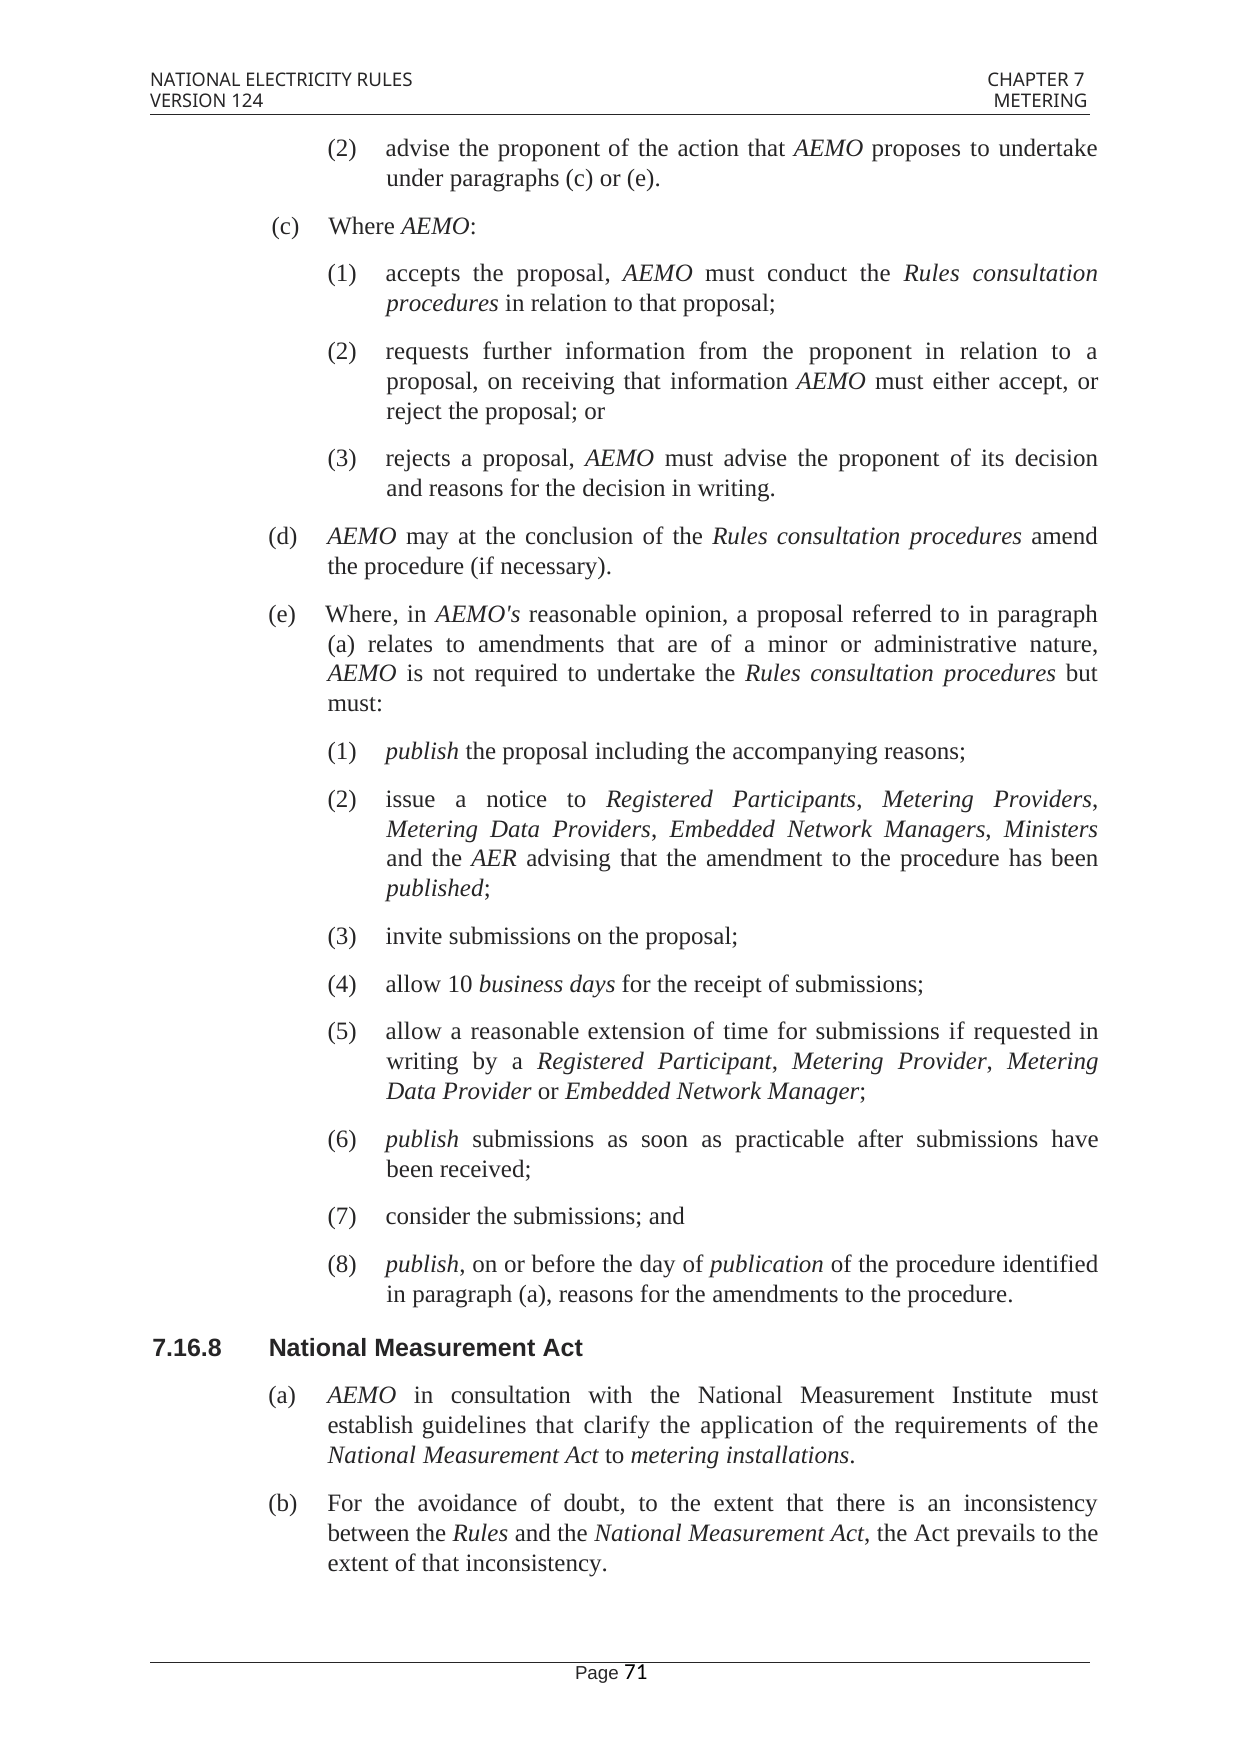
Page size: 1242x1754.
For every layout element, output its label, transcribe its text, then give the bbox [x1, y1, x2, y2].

text (2) issue a notice to Registered Participants, Metering Providers, Metering Data Providers, Embedded Network Managers, Ministers and the AER advising that the amendment to the procedure has been published; [327, 784, 1098, 902]
text (a) AEMO in consultation with the National Measurement Institute must establish guidelines that clarify the application of the requirements of the National Measurement Act to metering installations. [268, 1380, 1098, 1469]
text (c) Where AEMO: [264, 211, 483, 239]
text (1) publish the proposal including the accompanying reasons; [327, 736, 1106, 765]
text (e) Where, in AEMO's reasonable opinion, a proposal referred to in paragraph (a) relates to amendments that are of a minor or administrative nature, AEMO is not required to undertake the Rules consultation procedures but must: [268, 599, 1098, 717]
text (5) allow a reasonable extension of time for submissions if requested in writing by a Registered Participant, Metering Provider, Metering Data Provider or Embedded Network Manager; [327, 1016, 1098, 1105]
text (7) consider the submissions; and [327, 1201, 1106, 1230]
text (b) For the avoidance of doubt, to the extent that there is an inconsistency between the Rules and the National Measurement Act, the Act prevails to the extent of that inconsistency. [268, 1488, 1098, 1576]
text (6) publish submissions as soon as practicable after submissions have been received; [327, 1124, 1098, 1182]
text (2) advise the proponent of the action that AEMO proposes to undertake under paragraphs (c) or (e). [327, 133, 1098, 192]
text (8) publish, on or before the day of publication of the procedure identified in paragraph (a), reasons for the amendments to the procedure. [327, 1249, 1098, 1308]
text (4) allow 10 business days for the receipt of submissions; [327, 969, 1106, 997]
text (3) rejects a proposal, AEMO must advise the proponent of its decision and reasons for the decision in writing. [327, 443, 1098, 502]
text (3) invite submissions on the proposal; [327, 921, 1106, 950]
text (2) requests further information from the proponent in relation to a proposal, on receiving that information AEMO must either accept, or reject the proposal; or [327, 336, 1098, 424]
text (1) accepts the proposal, AEMO must conduct the Rules consultation procedures in relation to that proposal; [327, 258, 1098, 317]
text 7.16.8 National Measurement Act [146, 1333, 589, 1362]
text (d) AEMO may at the conclusion of the Rules consultation procedures amend the procedure (if necessary). [268, 521, 1098, 580]
